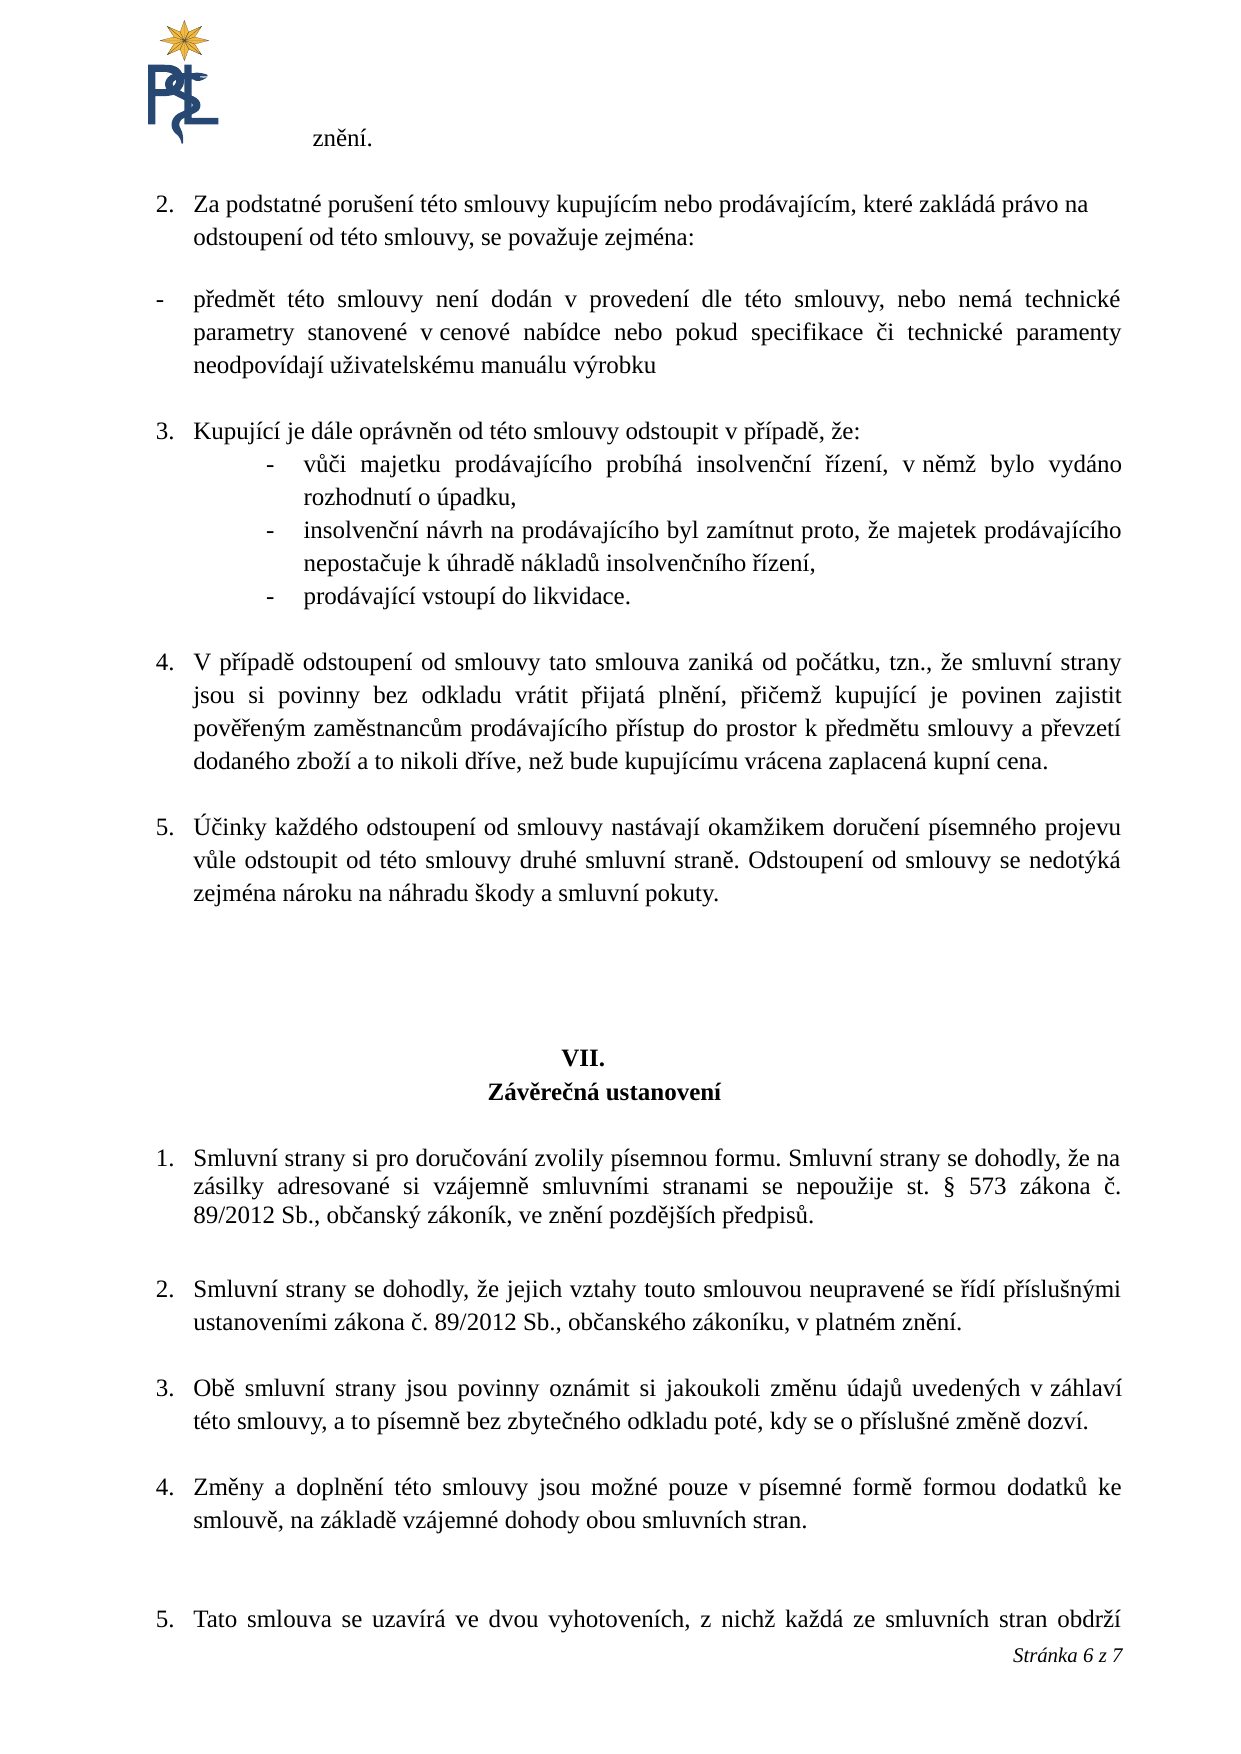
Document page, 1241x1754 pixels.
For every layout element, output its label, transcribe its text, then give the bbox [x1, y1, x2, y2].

list Smluvní strany se dohodly, že jejich vztahy touto smlouvou neupravené se řídí příslušnými ustanoveními zákona č. 89/2012 Sb., občanského zákoníku, v platném znění. [156, 1274, 1122, 1336]
list Kupující je dále oprávněn od této smlouvy odstoupit v případě, že: [156, 416, 1122, 445]
list Změny a doplnění této smlouvy jsou možné pouze v písemné formě formou dodatků ke smlouvě, na základě vzájemné dohody obou smluvních stran. [156, 1472, 1122, 1534]
list prodávající vstoupí do likvidace. [266, 581, 1122, 610]
list Účinky každého odstoupení od smlouvy nastávají okamžikem doručení písemného projevu vůle odstoupit od této smlouvy druhé smluvní straně. Odstoupení od smlouvy se nedotýká zejména nároku na náhradu škody a smluvní pokuty. [156, 812, 1122, 907]
text Závěrečná ustanovení [413, 1077, 1122, 1105]
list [193, 123, 1122, 152]
list vůči majetku prodávajícího probíhá insolvenční řízení, v němž bylo vydáno rozhodnutí o úpadku, [266, 449, 1122, 511]
text VII. [561, 1043, 1122, 1072]
list předmět této smlouvy není dodán v provedení dle této smlouvy, nebo nemá technické parametry stanovené v cenové nabídce nebo pokud specifikace či technické paramenty neodpovídají uživatelskému manuálu výrobku [156, 284, 1122, 379]
list Za podstatné porušení této smlouvy kupujícím nebo prodávajícím, které zakládá právo na odstoupení od této smlouvy, se považuje zejména: [156, 189, 1122, 251]
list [156, 1604, 1122, 1633]
list Obě smluvní strany jsou povinny oznámit si jakoukoli změnu údajů uvedených v záhlaví této smlouvy, a to písemně bez zbytečného odkladu poté, kdy se o příslušné změně dozví. [156, 1373, 1122, 1435]
list V případě odstoupení od smlouvy tato smlouva zaniká od počátku, tzn., že smluvní strany jsou si povinny bez odkladu vrátit přijatá plnění, přičemž kupující je povinen zajistit pověřeným zaměstnancům prodávajícího přístup do prostor k předmětu smlouvy a převzetí dodaného zboží a to nikoli dříve, než bude kupujícímu vrácena zaplacená kupní cena. [156, 647, 1122, 775]
list insolvenční návrh na prodávajícího byl zamítnut proto, že majetek prodávajícího nepostačuje k úhradě nákladů insolvenčního řízení, [266, 515, 1122, 577]
list Smluvní strany si pro doručování zvolily písemnou formu. Smluvní strany se dohodly, že na zásilky adresované si vzájemně smluvními stranami se nepoužije st. § 573 zákona č. 89/2012 Sb., občanský zákoník, ve znění pozdějších předpisů. [156, 1143, 1122, 1229]
